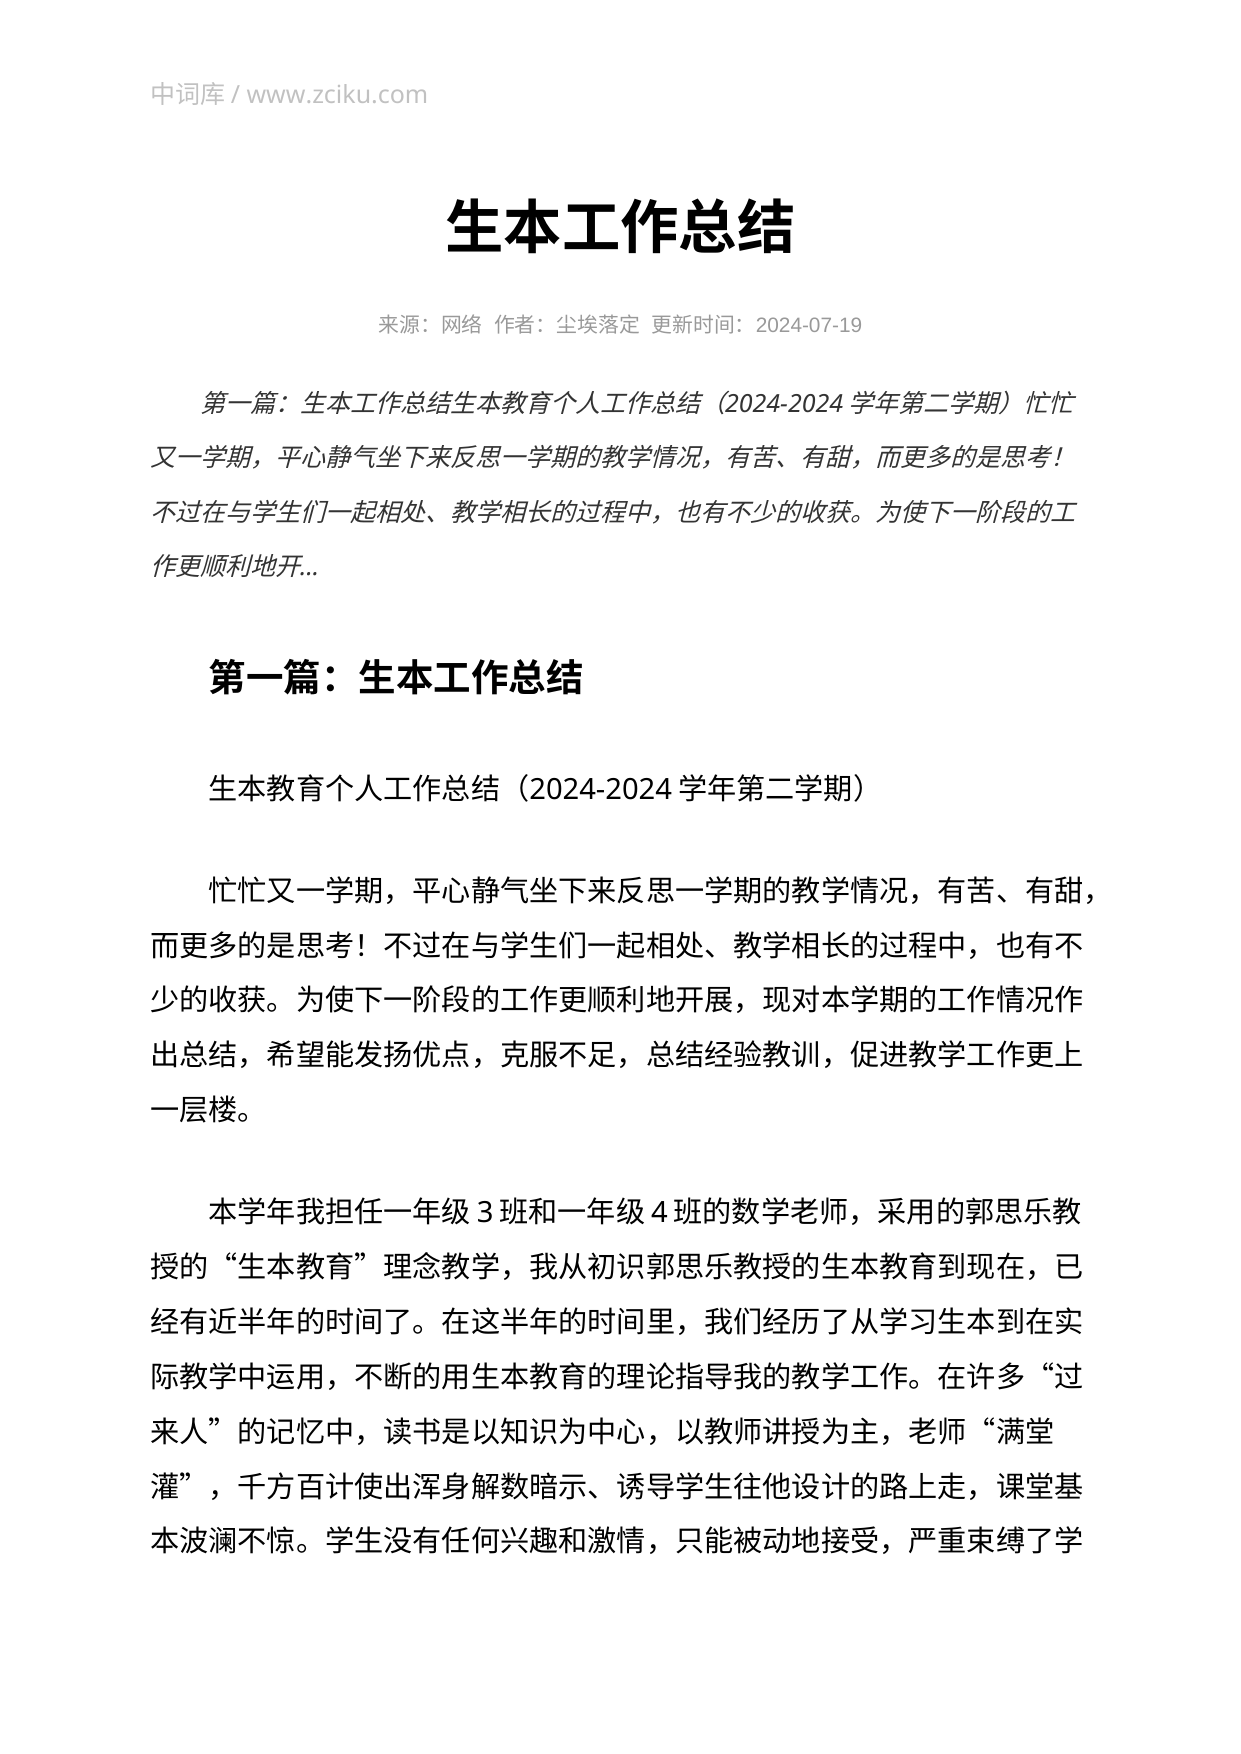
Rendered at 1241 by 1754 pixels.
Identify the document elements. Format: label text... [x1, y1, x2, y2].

text 第一篇：生本工作总结 [150, 648, 1090, 702]
text 生本教育个人工作总结（2024-2024学年第二学期） [150, 765, 1090, 808]
text 第一篇：生本工作总结生本教育个人工作总结（2024-2024学年第二学期）忙忙又一学期，平心静气坐下来反思一学期的教学情况，有苦、有甜，而更多的是思考！不过在与学生们一起相处、教学相长的过程中，也有不少的收获。为使下一阶段的工作更顺利地开... [150, 383, 1090, 583]
text 来源：网络 作者：尘埃落定 更新时间：2024-07-19 [150, 313, 1090, 337]
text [150, 1188, 1090, 1560]
text 忙忙又一学期，平心静气坐下来反思一学期的教学情况，有苦、有甜，而更多的是思考！不过在与学生们一起相处、教学相长的过程中，也有不少的收获。为使下一阶段的工作更顺利地开展，现对本学期的工作情况作出总结，希望能发扬优点，克服不足，总结经验教训，促进教学工作更上一层楼。 [150, 867, 1090, 1129]
subtitle 生本工作总结 [150, 181, 1090, 266]
